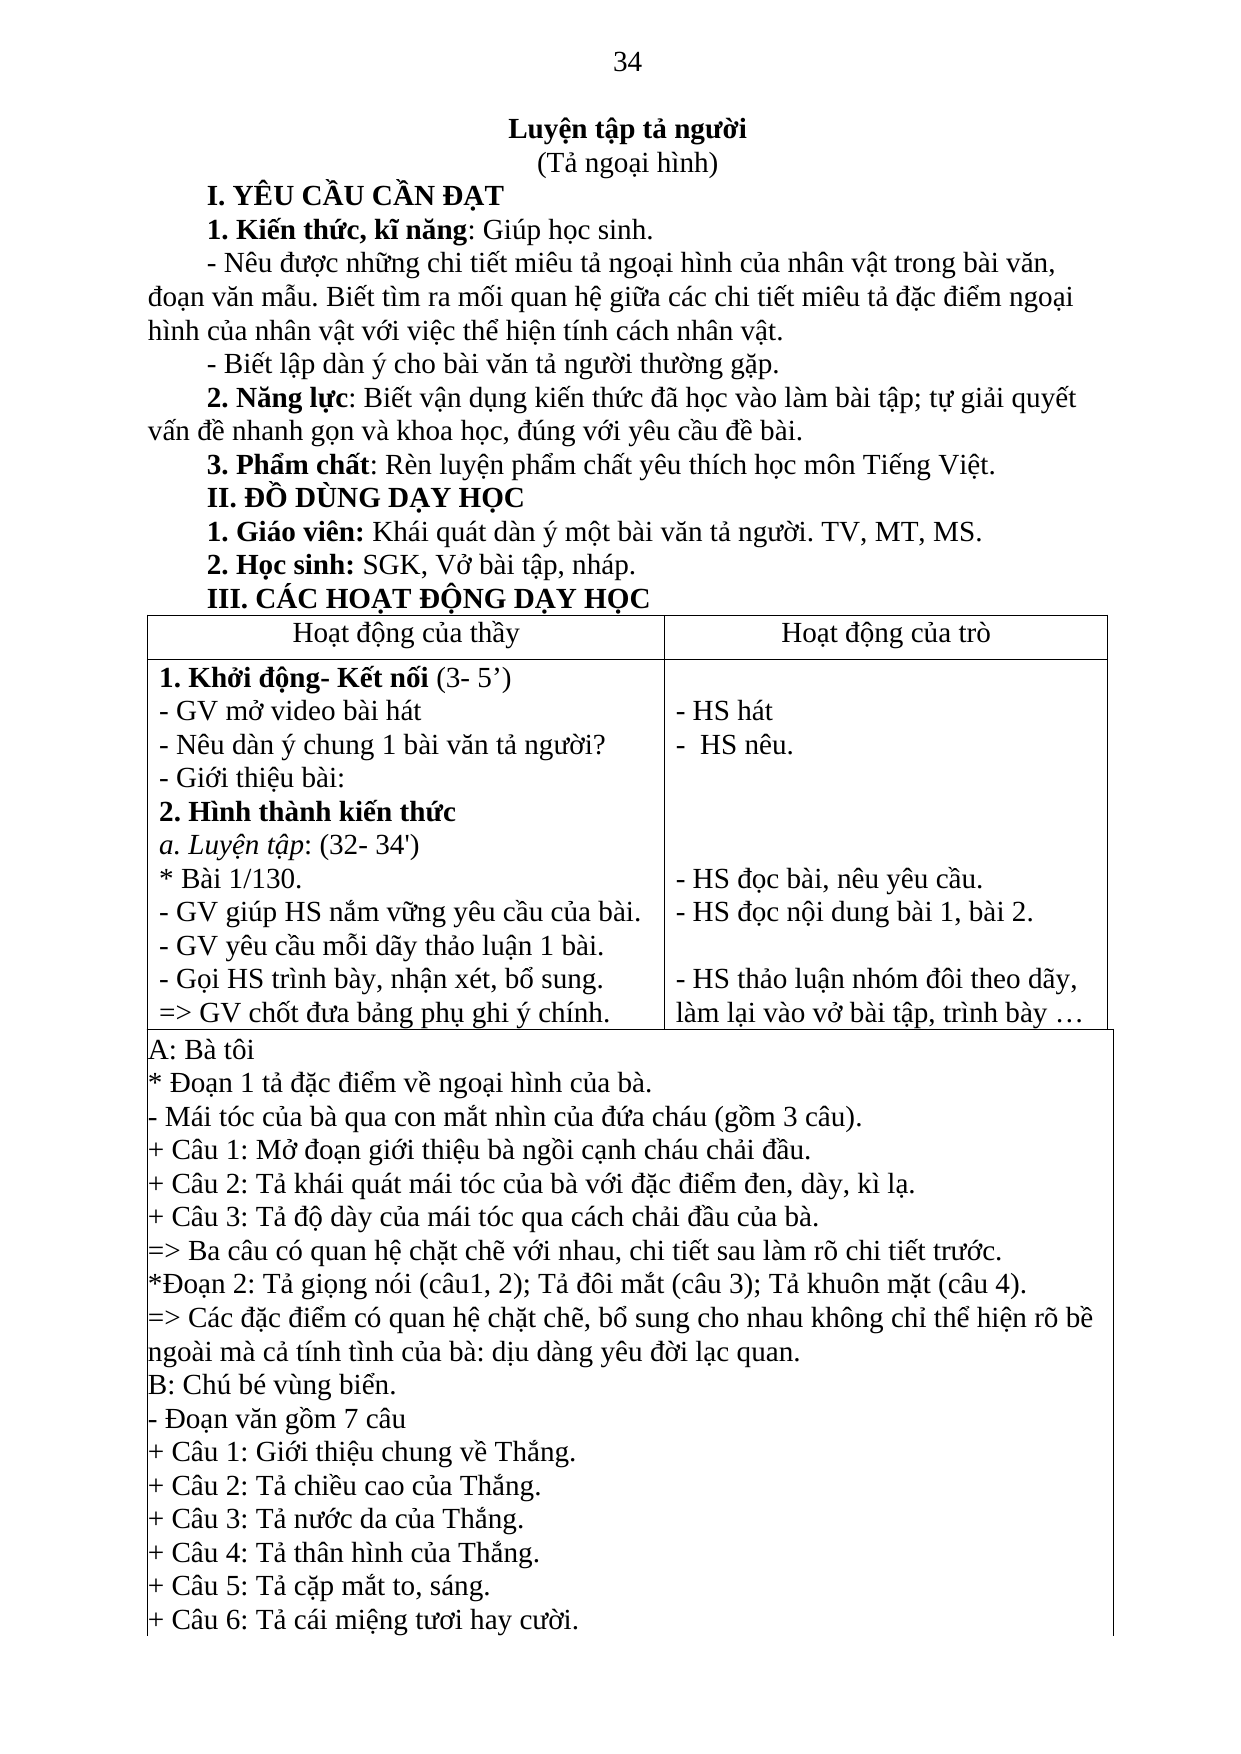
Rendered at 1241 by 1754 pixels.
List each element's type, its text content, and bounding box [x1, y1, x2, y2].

text 2. Học sinh: SGK, Vở bài tập, nháp. [148, 547, 1107, 581]
text + Câu 5: Tả cặp mắt to, sáng. [148, 1568, 1107, 1602]
text - Nêu được những chi tiết miêu tả ngoại hình của nhân vật trong bài văn, đoạn văn mẫu. Biết tìm ra mối quan hệ giữa các chi tiết miêu tả đặc điểm ngoại hình của nhân vật với việc thể hiện tính cách nhân vật. [148, 246, 1107, 346]
text 3. Phẩm chất: Rèn luyện phẩm chất yêu thích học môn Tiếng Việt. [148, 447, 1107, 480]
text III. CÁC HOẠT ĐỘNG DẠY HỌC [148, 581, 1107, 614]
text II. ĐỒ DÙNG DẠY HỌC [148, 480, 1107, 514]
text => Các đặc điểm có quan hệ chặt chẽ, bổ sung cho nhau không chỉ thể hiện rõ bề ngoài mà cả tính tình của bà: dịu dàng yêu đời lạc quan. [148, 1300, 1107, 1367]
text (Tả ngoại hình) [148, 145, 1107, 178]
table_cell 1. Khởi động- Kết nối (3- 5’) - GV mở video bài hát - Nêu dàn ý chung 1 bài văn tả người? - Giới thiệu bài: 2. Hình thành kiến thức a. Luyện tập: (32- 34') * Bài 1/130. - GV giúp HS nắm vững yêu cầu của bài. - GV yêu cầu mỗi dãy thảo luận 1 bài. - Gọi HS trình bày, nhận xét, bổ sung. => GV chốt đưa bảng phụ ghi ý chính. [148, 660, 664, 1029]
text 2. Năng lực: Biết vận dụng kiến thức đã học vào làm bài tập; tự giải quyết vấn đề nhanh gọn và khoa học, đúng với yêu cầu đề bài. [148, 380, 1107, 447]
text B: Chú bé vùng biển. [148, 1367, 1107, 1401]
table_cell - HS hát - HS nêu. - HS đọc bài, nêu yêu cầu. - HS đọc nội dung bài 1, bài 2. - HS thảo luận nhóm đôi theo dãy, làm lại vào vở bài tập, trình bày … [665, 660, 1107, 1029]
text - Đoạn văn gồm 7 câu [148, 1401, 1107, 1434]
text 1. Kiến thức, kĩ năng: Giúp học sinh. [148, 212, 1107, 246]
text + Câu 1: Giới thiệu chung về Thắng. [148, 1434, 1107, 1468]
text Luyện tập tả người [148, 111, 1107, 145]
text A: Bà tôi [148, 1030, 1113, 1065]
list I. YÊU CẦU CẦN ĐẠT [148, 178, 1107, 212]
text + Câu 6: Tả cái miệng tươi hay cười. [148, 1602, 1107, 1636]
text * Đoạn 1 tả đặc điểm về ngoại hình của bà. [148, 1065, 1107, 1099]
text + Câu 2: Tả chiều cao của Thắng. [148, 1468, 1107, 1501]
text + Câu 1: Mở đoạn giới thiệu bà ngồi cạnh cháu chải đầu. [148, 1132, 1107, 1166]
text *Đoạn 2: Tả giọng nói (câu1, 2); Tả đôi mắt (câu 3); Tả khuôn mặt (câu 4). [148, 1267, 1107, 1300]
text 1. Giáo viên: Khái quát dàn ý một bài văn tả người. TV, MT, MS. [148, 514, 1107, 547]
text + Câu 3: Tả độ dày của mái tóc qua cách chải đầu của bà. [148, 1199, 1107, 1233]
text - Biết lập dàn ý cho bài văn tả người thường gặp. [148, 346, 1107, 380]
text - Mái tóc của bà qua con mắt nhìn của đứa cháu (gồm 3 câu). [148, 1099, 1107, 1132]
text + Câu 4: Tả thân hình của Thắng. [148, 1535, 1107, 1568]
table_header Hoạt động của thầy [148, 616, 664, 659]
text => Ba câu có quan hệ chặt chẽ với nhau, chi tiết sau làm rõ chi tiết trước. [148, 1233, 1107, 1267]
table_header Hoạt động của trò [665, 616, 1107, 659]
text + Câu 3: Tả nước da của Thắng. [148, 1501, 1107, 1535]
text + Câu 2: Tả khái quát mái tóc của bà với đặc điểm đen, dày, kì lạ. [148, 1166, 1107, 1199]
